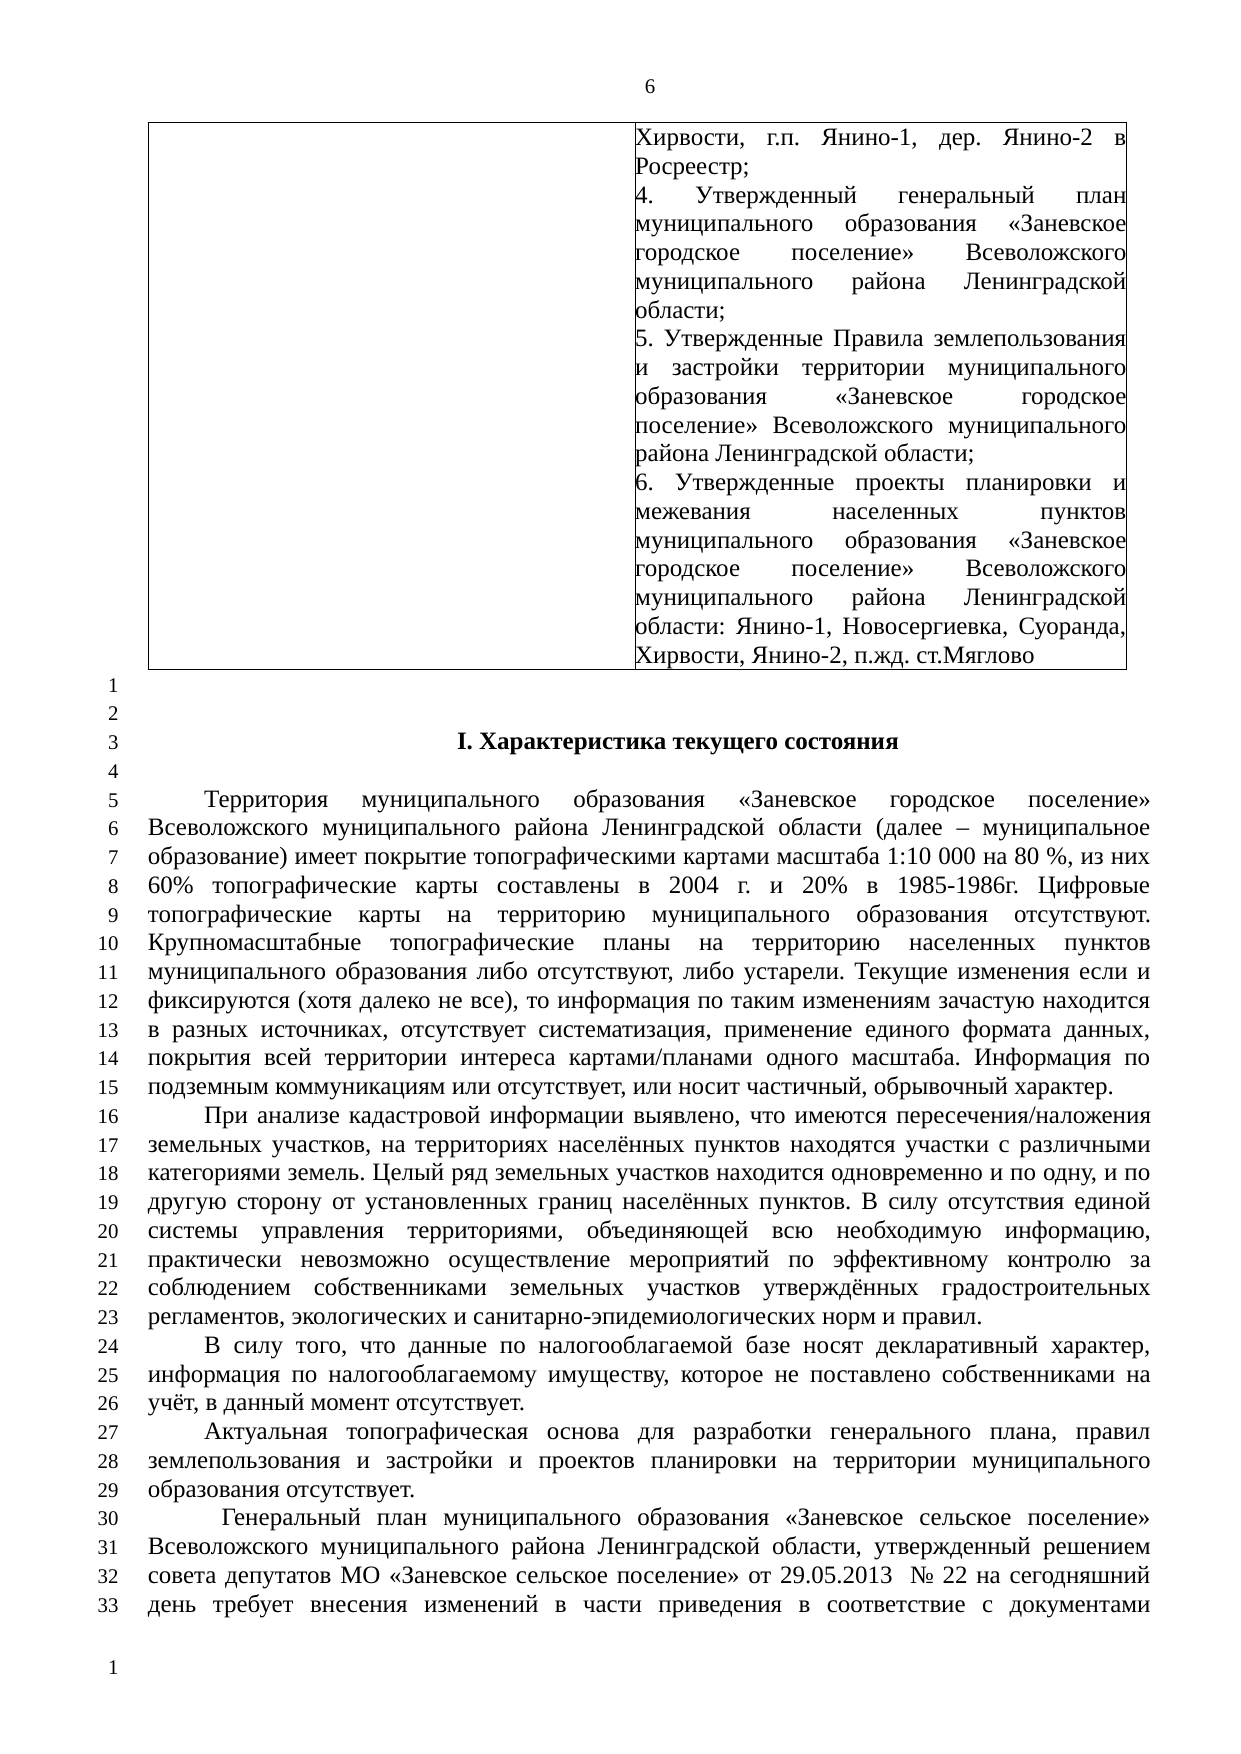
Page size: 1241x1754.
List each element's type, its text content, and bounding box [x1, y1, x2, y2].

text При анализе кадастровой информации выявлено, что имеются пересечения/наложения земельных участков, на территориях населённых пунктов находятся участки с различными категориями земель. Целый ряд земельных участков находится одновременно и по одну, и по другую сторону от установленных границ населённых пунктов. В силу отсутствия единой системы управления территориями, объединяющей всю необходимую информацию, практически невозможно осуществление мероприятий по эффективному контролю за соблюдением собственниками земельных участков утверждённых градостроительных регламентов, экологических и санитарно-эпидемиологических норм и правил. [148, 1100, 1152, 1330]
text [148, 1502, 1152, 1617]
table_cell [636, 123, 1126, 668]
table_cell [149, 123, 635, 668]
text В силу того, что данные по налогооблагаемой базе носят декларативный характер, информация по налогооблагаемому имуществу, которое не поставлено собственниками на учёт, в данный момент отсутствует. [148, 1330, 1152, 1416]
text Актуальная топографическая основа для разработки генерального плана, правил землепользования и застройки и проектов планировки на территории муниципального образования отсутствует. [148, 1416, 1152, 1502]
text Территория муниципального образования «Заневское городское поселение» Всеволожского муниципального района Ленинградской области (далее – муниципальное образование) имеет покрытие топографическими картами масштаба 1:10 000 на 80 %, из них 60% топографические карты составлены в 2004 г. и 20% в 1985-1986г. Цифровые топографические карты на территорию муниципального образования отсутствуют. Крупномасштабные топографические планы на территорию населенных пунктов муниципального образования либо отсутствуют, либо устарели. Текущие изменения если и фиксируются (хотя далеко не все), то информация по таким изменениям зачастую находится в разных источниках, отсутствует систематизация, применение единого формата данных, покрытия всей территории интереса картами/планами одного масштаба. Информация по подземным коммуникациям или отсутствует, или носит частичный, обрывочный характер. [148, 784, 1152, 1100]
text I. Характеристика текущего состояния [148, 726, 1152, 755]
